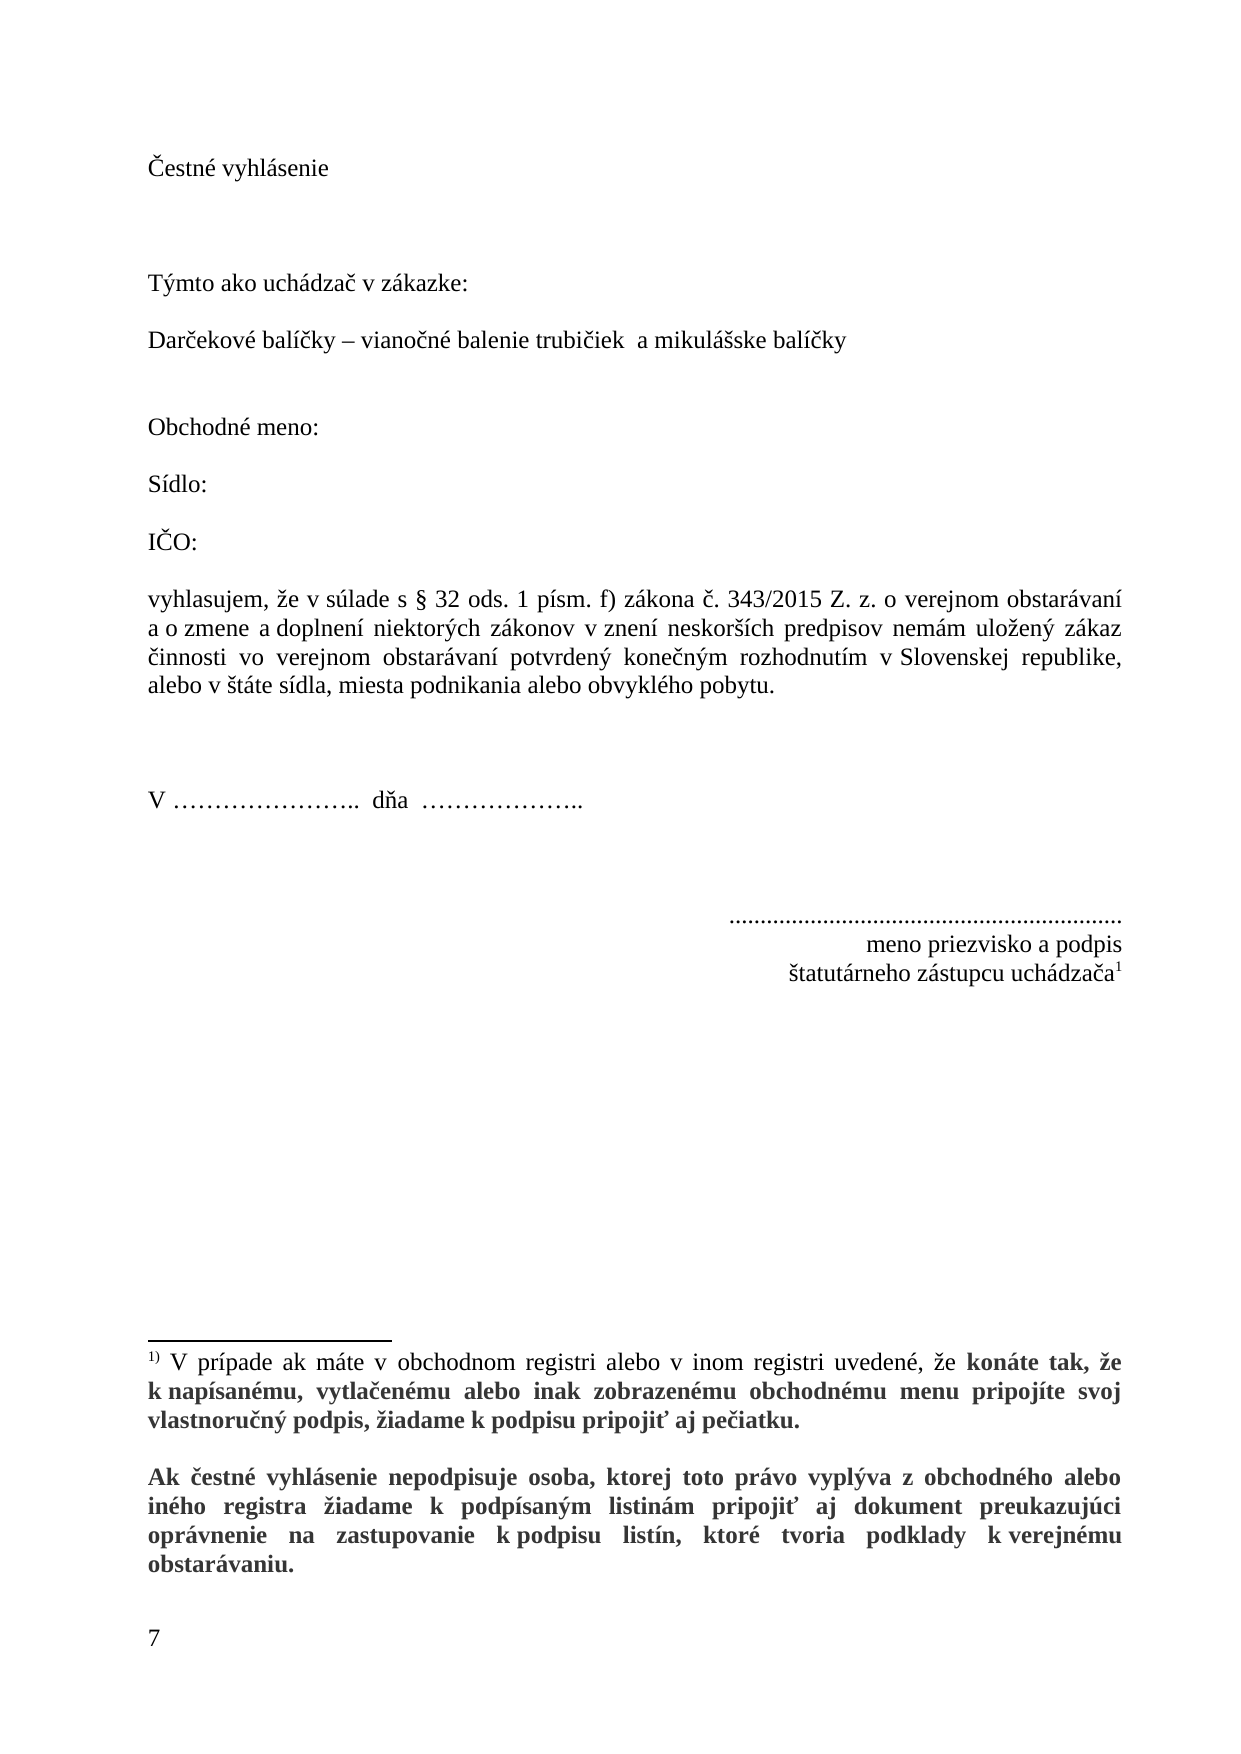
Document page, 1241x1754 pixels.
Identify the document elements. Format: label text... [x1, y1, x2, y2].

text vyhlasujem, že v súlade s § 32 ods. 1 písm. f) zákona č. 343/2015 Z. z. o verejnom obstarávaní a o zmene a doplnení niektorých zákonov v znení neskorších predpisov nemám uložený zákaz činnosti vo verejnom obstarávaní potvrdený konečným rozhodnutím v Slovenskej republike, alebo v štáte sídla, miesta podnikania alebo obvyklého pobytu. [148, 584, 1122, 699]
text Obchodné meno: [148, 412, 1122, 441]
text Týmto ako uchádzač v zákazke: [148, 268, 1122, 297]
text štatutárneho zástupcu uchádzača [148, 958, 1122, 987]
text Darčekové balíčky – vianočné balenie trubičiek a mikulášske balíčky [148, 326, 1122, 354]
text Sídlo: [148, 469, 1122, 498]
text V ………………….. dňa ……………….. [148, 786, 1122, 814]
text Čestné vyhlásenie [148, 153, 1122, 182]
text IČO: [148, 527, 1122, 556]
text ............................................................... [148, 872, 1122, 929]
text meno priezvisko a podpis [148, 929, 1122, 958]
